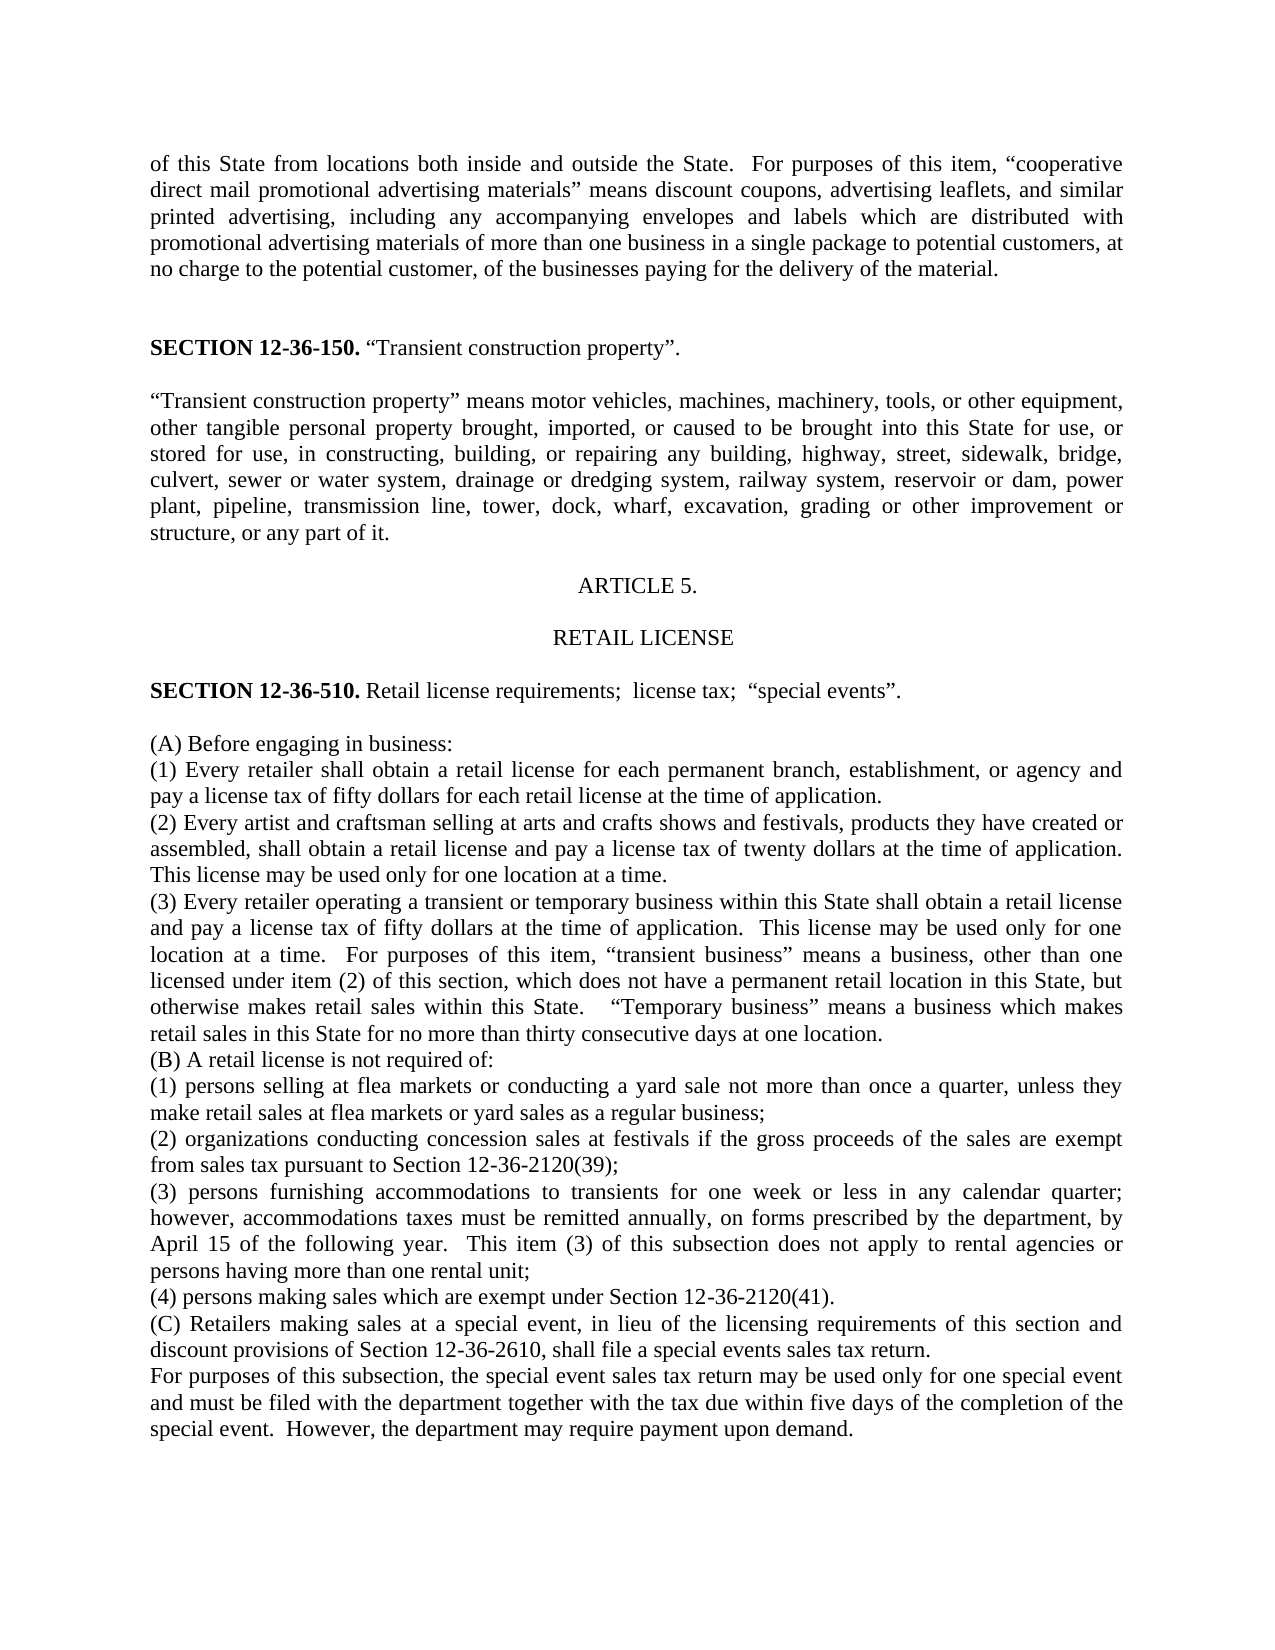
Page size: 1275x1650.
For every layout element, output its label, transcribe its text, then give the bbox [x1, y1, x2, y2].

text (3) Every retailer operating a transient or temporary business within this State shall obtain a retail license and pay a license tax of fifty dollars at the time of application. This license may be used only for one location at a time. For purposes of this item, “transient business” means a business, other than one licensed under item (2) of this section, which does not have a permanent retail location in this State, but otherwise makes retail sales within this State. “Temporary business” means a business which makes retail sales in this State for no more than thirty consecutive days at one location. [150, 888, 1125, 1046]
text (A) Before engaging in business: [150, 730, 1125, 756]
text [150, 150, 1125, 282]
text (2) organizations conducting concession sales at festivals if the gross proceeds of the sales are exempt from sales tax pursuant to Section 12-36-2120(39); [150, 1125, 1125, 1178]
text (4) persons making sales which are exempt under Section 12-36-2120(41). [150, 1283, 1125, 1309]
text RETAIL LICENSE [150, 624, 1125, 651]
text SECTION 12-36-510. Retail license requirements; license tax; “special events”. [150, 677, 1125, 703]
text SECTION 12-36-150. “Transient construction property”. [150, 334, 1125, 361]
text (1) persons selling at flea markets or conducting a yard sale not more than once a quarter, unless they make retail sales at flea markets or yard sales as a regular business; [150, 1072, 1125, 1125]
text (1) Every retailer shall obtain a retail license for each permanent branch, establishment, or agency and pay a license tax of fifty dollars for each retail license at the time of application. [150, 756, 1125, 809]
text ARTICLE 5. [150, 572, 1125, 598]
text (2) Every artist and craftsman selling at arts and crafts shows and festivals, products they have created or assembled, shall obtain a retail license and pay a license tax of twenty dollars at the time of application. This license may be used only for one location at a time. [150, 809, 1125, 888]
text (3) persons furnishing accommodations to transients for one week or less in any calendar quarter; however, accommodations taxes must be remitted annually, on forms prescribed by the department, by April 15 of the following year. This item (3) of this subsection does not apply to rental agencies or persons having more than one rental unit; [150, 1178, 1125, 1283]
text (B) A retail license is not required of: [150, 1046, 1125, 1072]
text (C) Retailers making sales at a special event, in lieu of the licensing requirements of this section and discount provisions of Section 12-36-2610, shall file a special events sales tax return. [150, 1309, 1125, 1362]
text For purposes of this subsection, the special event sales tax return may be used only for one special event and must be filed with the department together with the tax due within five days of the completion of the special event. However, the department may require payment upon demand. [150, 1362, 1125, 1441]
text “Transient construction property” means motor vehicles, machines, machinery, tools, or other equipment, other tangible personal property brought, imported, or caused to be brought into this State for use, or stored for use, in constructing, building, or repairing any building, highway, street, sidewalk, bridge, culvert, sewer or water system, drainage or dredging system, railway system, reservoir or dam, power plant, pipeline, transmission line, tower, dock, wharf, excavation, grading or other improvement or structure, or any part of it. [150, 387, 1125, 545]
